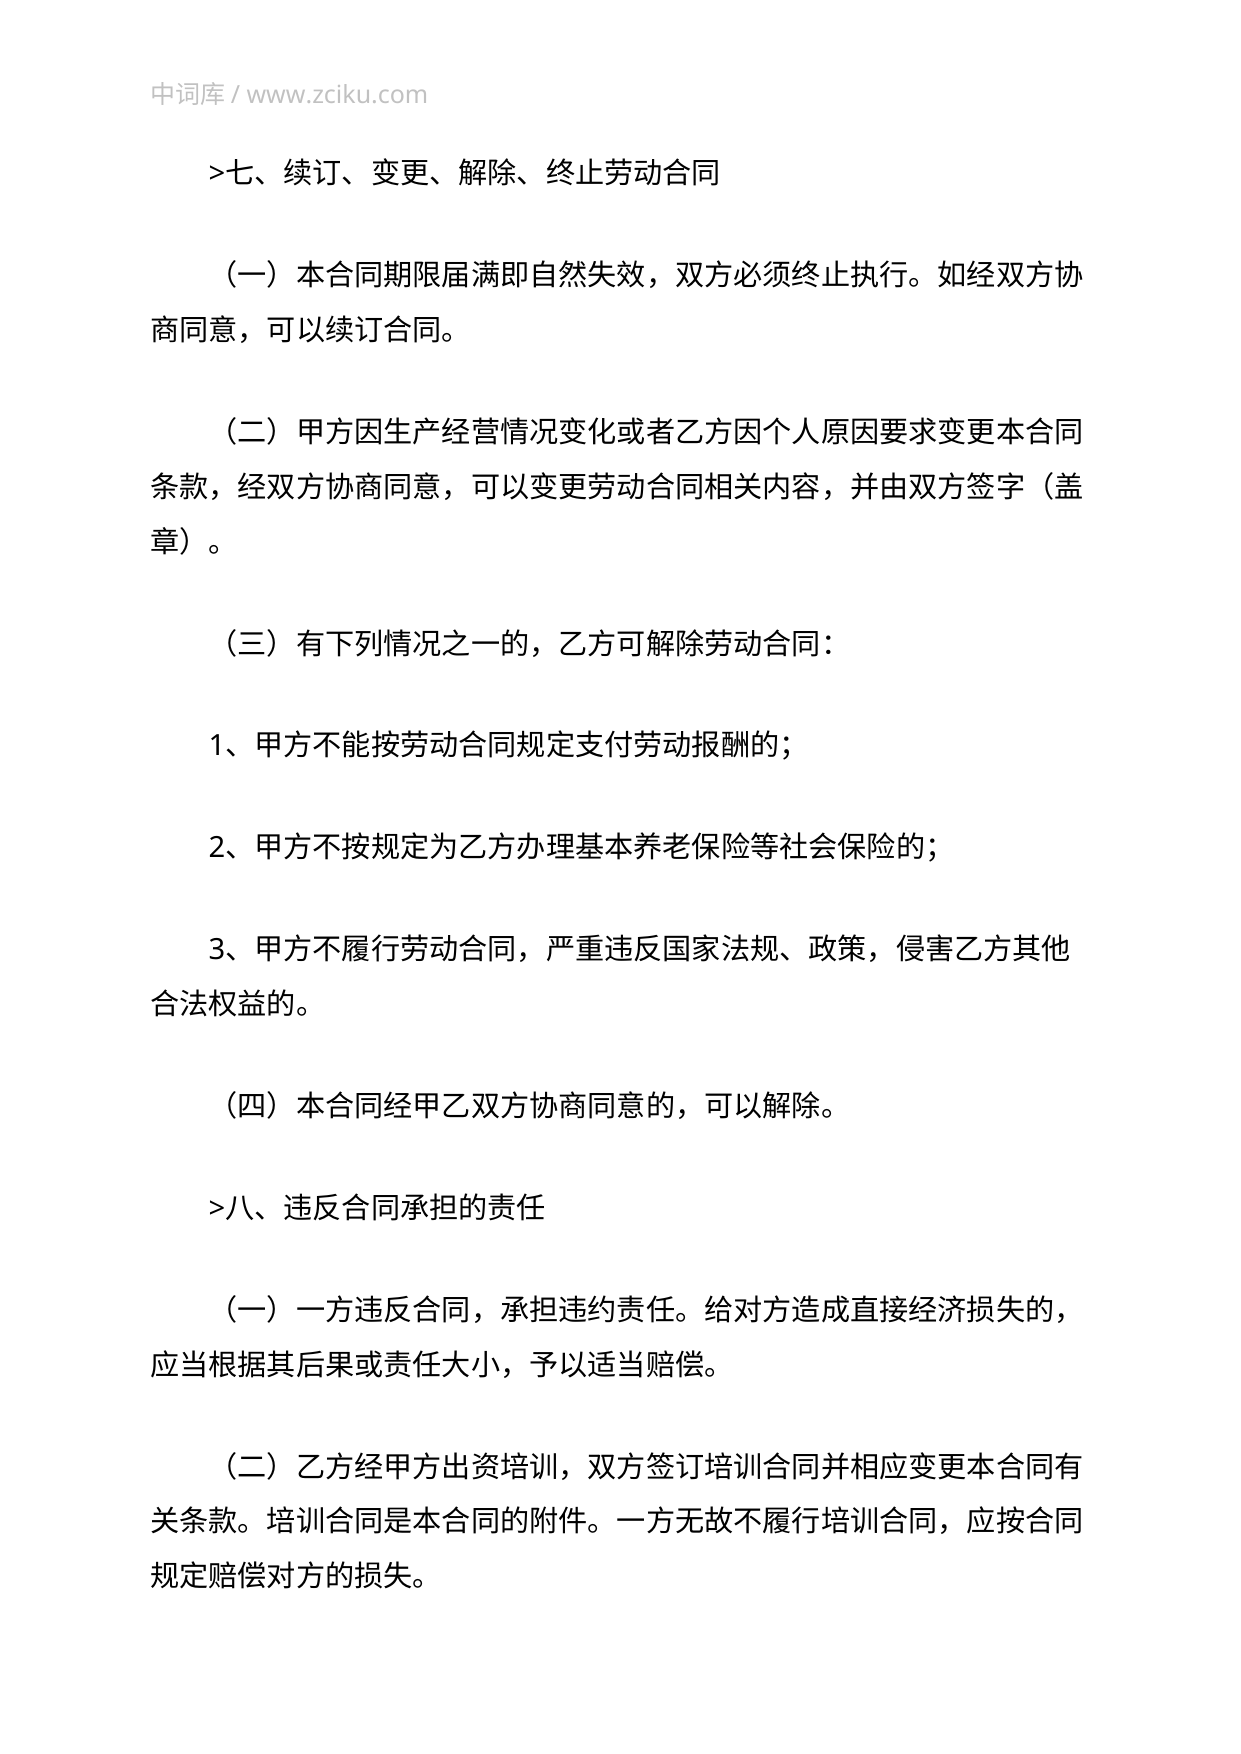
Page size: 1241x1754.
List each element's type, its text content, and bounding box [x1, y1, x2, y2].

text （四）本合同经甲乙双方协商同意的，可以解除。 [150, 1083, 1090, 1125]
text （二）乙方经甲方出资培训，双方签订培训合同并相应变更本合同有关条款。培训合同是本合同的附件。一方无故不履行培训合同，应按合同规定赔偿对方的损失。 [150, 1443, 1090, 1595]
text >八、违反合同承担的责任 [150, 1184, 1090, 1227]
text 3、甲方不履行劳动合同，严重违反国家法规、政策，侵害乙方其他合法权益的。 [150, 926, 1090, 1023]
text 2、甲方不按规定为乙方办理基本养老保险等社会保险的； [150, 824, 1090, 866]
text （一）一方违反合同，承担违约责任。给对方造成直接经济损失的，应当根据其后果或责任大小，予以适当赔偿。 [150, 1286, 1090, 1384]
text （一）本合同期限届满即自然失效，双方必须终止执行。如经双方协商同意，可以续订合同。 [150, 252, 1090, 349]
text 1、甲方不能按劳动合同规定支付劳动报酬的； [150, 722, 1090, 764]
text （三）有下列情况之一的，乙方可解除劳动合同： [150, 620, 1090, 662]
text （二）甲方因生产经营情况变化或者乙方因个人原因要求变更本合同条款，经双方协商同意，可以变更劳动合同相关内容，并由双方签字（盖章）。 [150, 409, 1090, 561]
text >七、续订、变更、解除、终止劳动合同 [150, 150, 1090, 192]
